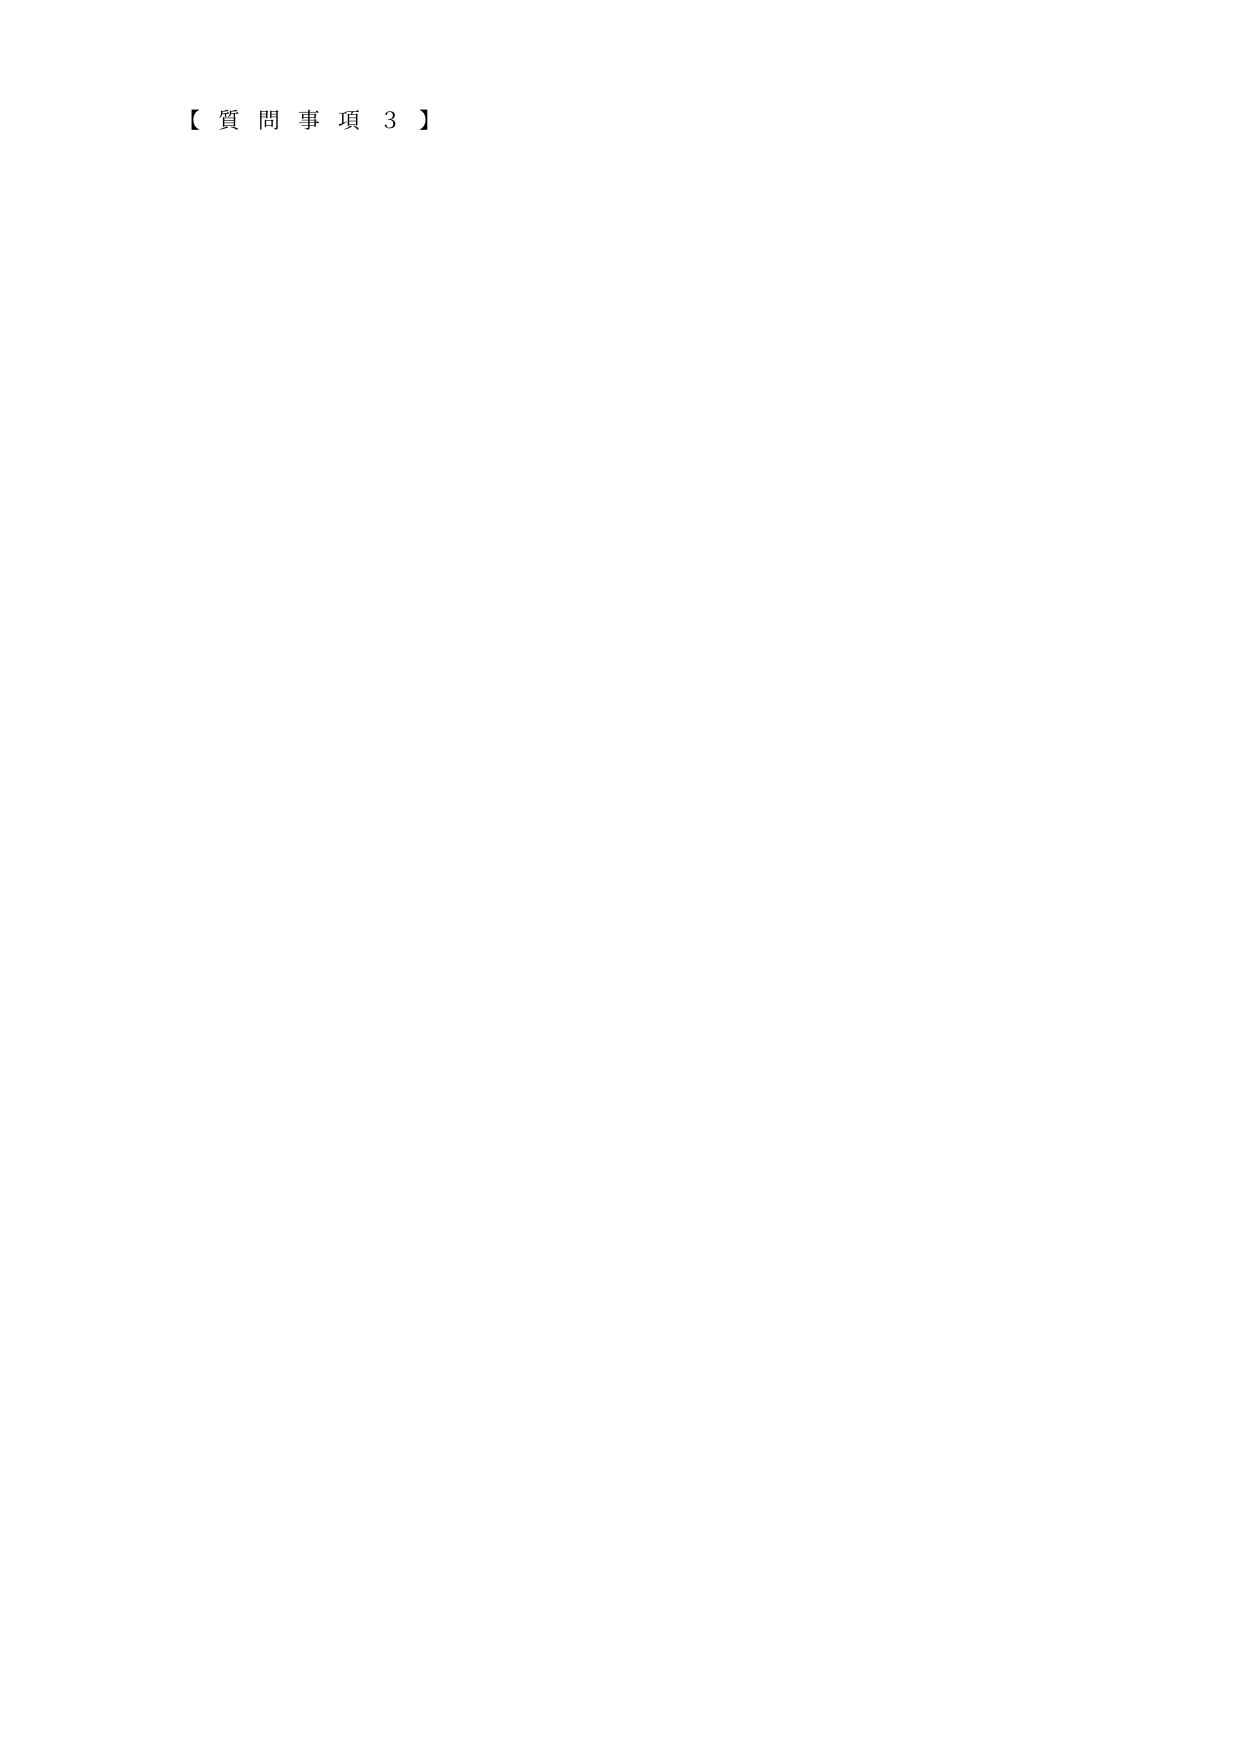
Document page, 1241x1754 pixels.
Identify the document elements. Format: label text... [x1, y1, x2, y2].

text 【質問事項３】 [178, 89, 1062, 149]
